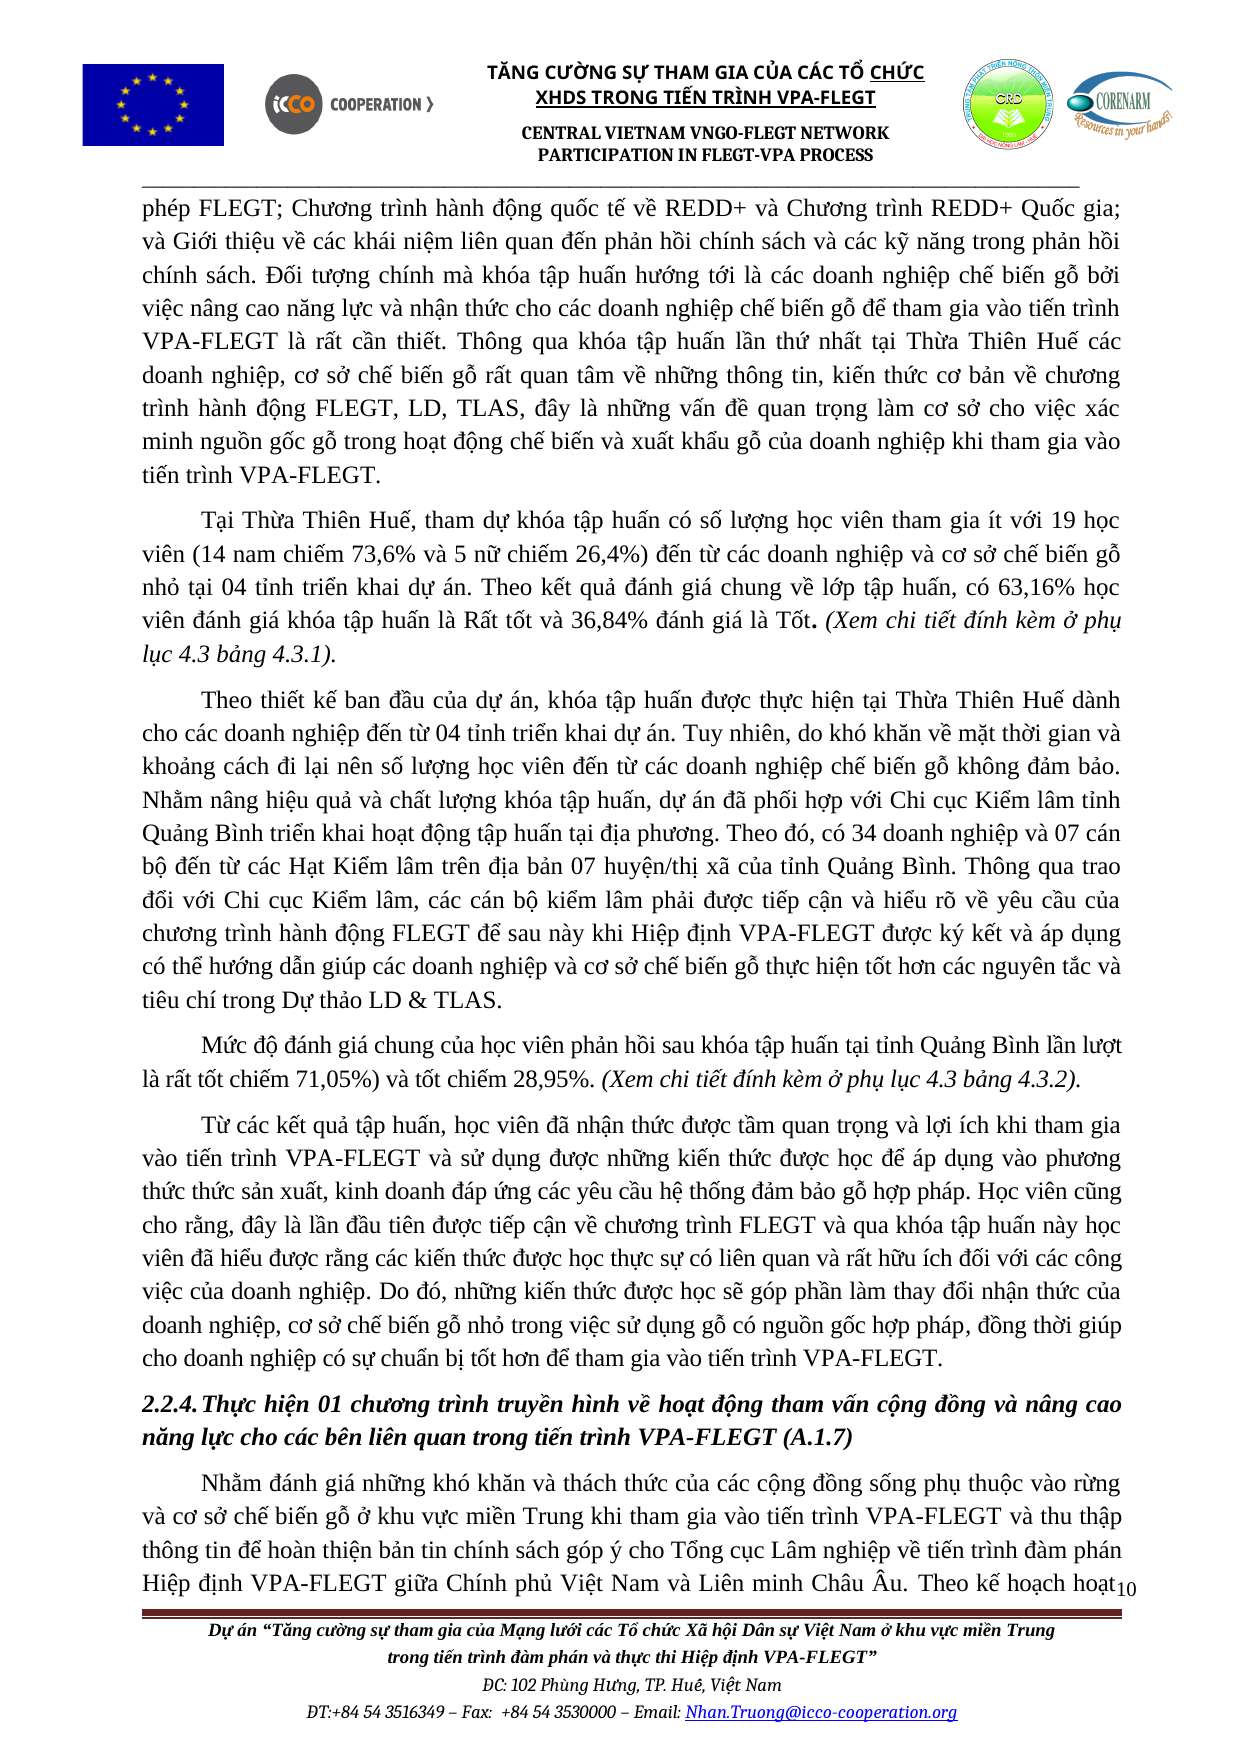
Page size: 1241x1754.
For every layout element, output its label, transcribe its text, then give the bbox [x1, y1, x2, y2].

text Tại Thừa Thiên Huế, tham dự khóa tập huấn có số lượng học viên tham gia ít với 19 học viên (14 nam chiếm 73,6% và 5 nữ chiếm 26,4%) đến từ các doanh nghiệp và cơ sở chế biến gỗ nhỏ tại 04 tỉnh triển khai dự án. Theo kết quả đánh giá chung về lớp tập huấn, có 63,16% học viên đánh giá khóa tập huấn là Rất tốt và 36,84% đánh giá là Tốt. (Xem chi tiết đính kèm ở phụ lục 4.3 bảng 4.3.1). [142, 502, 1122, 669]
text Mức độ đánh giá chung của học viên phản hồi sau khóa tập huấn tại tỉnh Quảng Bình lần lượt là rất tốt chiếm 71,05%) và tốt chiếm 28,95%. (Xem chi tiết đính kèm ở phụ lục 4.3 bảng 4.3.2). [142, 1027, 1122, 1094]
picture [1062, 64, 1178, 146]
text Từ các kết quả tập huấn, học viên đã nhận thức được tầm quan trọng và lợi ích khi tham gia vào tiến trình VPA-FLEGT và sử dụng được những kiến thức được học để áp dụng vào phương thức thức sản xuất, kinh doanh đáp ứng các yêu cầu hệ thống đảm bảo gỗ hợp pháp. Học viên cũng cho rằng, đây là lần đầu tiên được tiếp cận về chương trình FLEGT và qua khóa tập huấn này học viên đã hiểu được rằng các kiến thức được học thực sự có liên quan và rất hữu ích đối với các công việc của doanh nghiệp. Do đó, những kiến thức được học sẽ góp phần làm thay đổi nhận thức của doanh nghiệp, cơ sở chế biến gỗ nhỏ trong việc sử dụng gỗ có nguồn gốc hợp pháp, đồng thời giúp cho doanh nghiệp có sự chuẩn bị tốt hơn để tham gia vào tiến trình VPA-FLEGT. [142, 1106, 1122, 1373]
list Thực hiện 01 chương trình truyền hình về hoạt động tham vấn cộng đồng và nâng cao năng lực cho các bên liên quan trong tiến trình VPA-FLEGT (A.1.7) [142, 1386, 1122, 1452]
picture [82, 64, 224, 146]
picture [236, 59, 458, 150]
text Theo thiết kế ban đầu của dự án, khóa tập huấn được thực hiện tại Thừa Thiên Huế dành cho các doanh nghiệp đến từ 04 tỉnh triển khai dự án. Tuy nhiên, do khó khăn về mặt thời gian và khoảng cách đi lại nên số lượng học viên đến từ các doanh nghiệp chế biến gỗ không đảm bảo. Nhằm nâng hiệu quả và chất lượng khóa tập huấn, dự án đã phối hợp với Chi cục Kiểm lâm tỉnh Quảng Bình triển khai hoạt động tập huấn tại địa phương. Theo đó, có 34 doanh nghiệp và 07 cán bộ đến từ các Hạt Kiểm lâm trên địa bản 07 huyện/thị xã của tỉnh Quảng Bình. Thông qua trao đổi với Chi cục Kiểm lâm, các cán bộ kiểm lâm phải được tiếp cận và hiểu rõ về yêu cầu của chương trình hành động FLEGT để sau này khi Hiệp định VPA-FLEGT được ký kết và áp dụng có thể hướng dẫn giúp các doanh nghiệp và cơ sở chế biến gỗ thực hiện tốt hơn các nguyên tắc và tiêu chí trong Dự thảo LD & TLAS. [142, 681, 1122, 1015]
picture [961, 59, 1054, 150]
